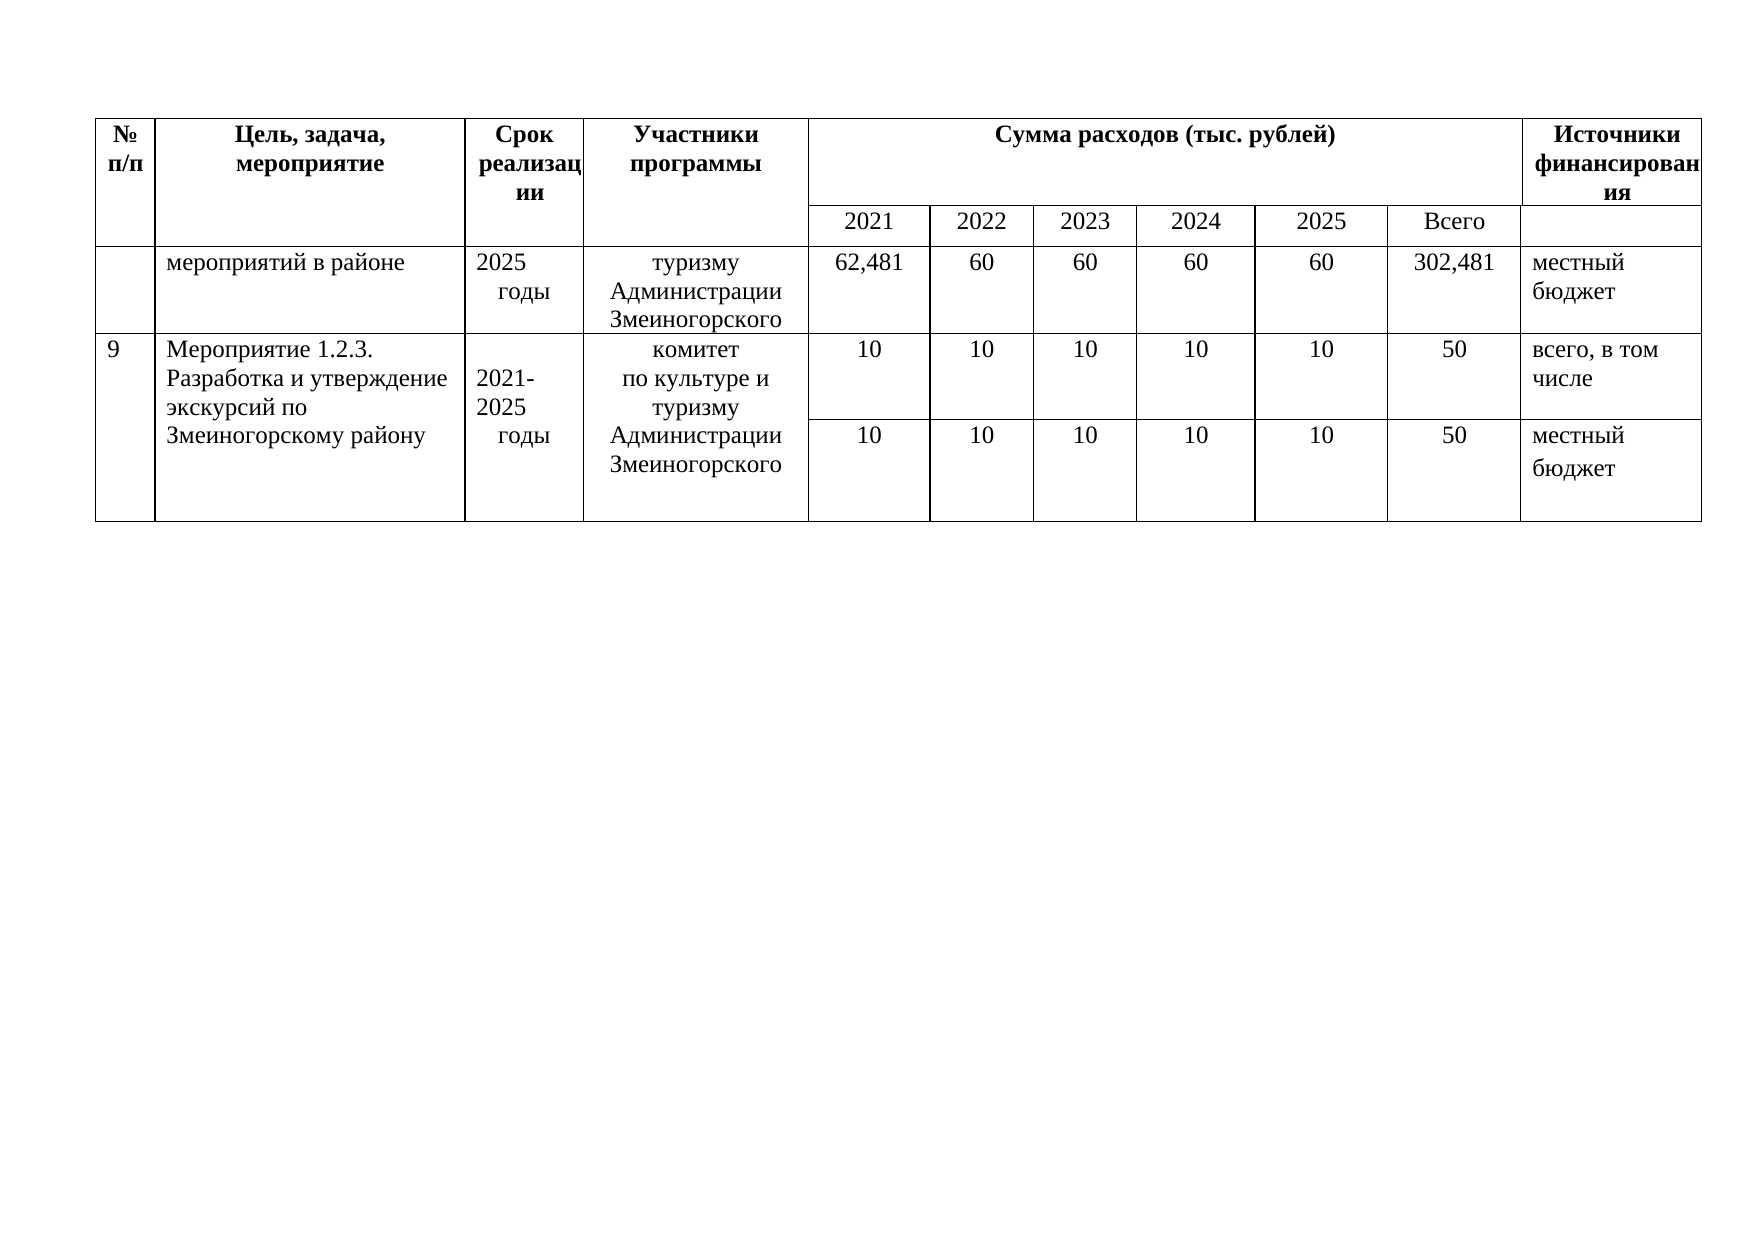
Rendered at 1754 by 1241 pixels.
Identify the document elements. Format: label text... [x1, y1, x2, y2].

table_cell 60 [1256, 247, 1387, 333]
table_header Срок реализации [466, 119, 583, 246]
table_cell 10 [1034, 334, 1136, 419]
table_cell 60 [931, 247, 1033, 333]
table_header Цель, задача, мероприятие [156, 119, 464, 246]
table_cell местный бюджет [1521, 247, 1701, 333]
table_cell 10 [931, 334, 1033, 419]
table_cell 50 [1388, 334, 1520, 419]
table_cell 2025 [1256, 206, 1387, 246]
table_header Участники программы [584, 119, 808, 246]
table_cell 8 [96, 247, 154, 333]
table_cell 302,481 [1388, 247, 1520, 333]
table_cell 10 [1137, 334, 1254, 419]
table_cell комитет по культуре и туризму Администрации Змеиногорского [584, 334, 808, 521]
table_cell 50 [1388, 420, 1520, 521]
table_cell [156, 247, 464, 333]
table_header Сумма расходов (тыс. рублей) [809, 119, 1522, 205]
table_cell 60 [1137, 247, 1254, 333]
table_cell 2021-2025 годы [466, 334, 583, 521]
table_cell [1521, 206, 1701, 246]
table_cell 2023 [1034, 206, 1136, 246]
table_cell 2021 [809, 206, 929, 246]
table_header Источники финансирования [1523, 119, 1701, 205]
table_cell Всего [1388, 206, 1520, 246]
table_cell 10 [809, 420, 929, 521]
table_cell 2022 [931, 206, 1033, 246]
table_cell 10 [1256, 420, 1387, 521]
table_cell всего, в том числе [1521, 334, 1701, 419]
table_cell 10 [1137, 420, 1254, 521]
table_cell Мероприятие 1.2.3. Разработка и утверждение экскурсий по Змеиногорскому району [156, 334, 464, 521]
table_cell 10 [931, 420, 1033, 521]
table_cell 10 [1034, 420, 1136, 521]
table_cell местный бюджет [1521, 420, 1701, 521]
table_cell 9 [96, 334, 154, 521]
table_cell 60 [1034, 247, 1136, 333]
table_header № п/п [96, 119, 154, 246]
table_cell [584, 247, 808, 333]
table_cell 10 [809, 334, 929, 419]
table_cell 2021-2025 годы [466, 247, 583, 333]
table_cell 62,481 [809, 247, 929, 333]
table_cell 10 [1256, 334, 1387, 419]
table_cell 2024 [1137, 206, 1254, 246]
